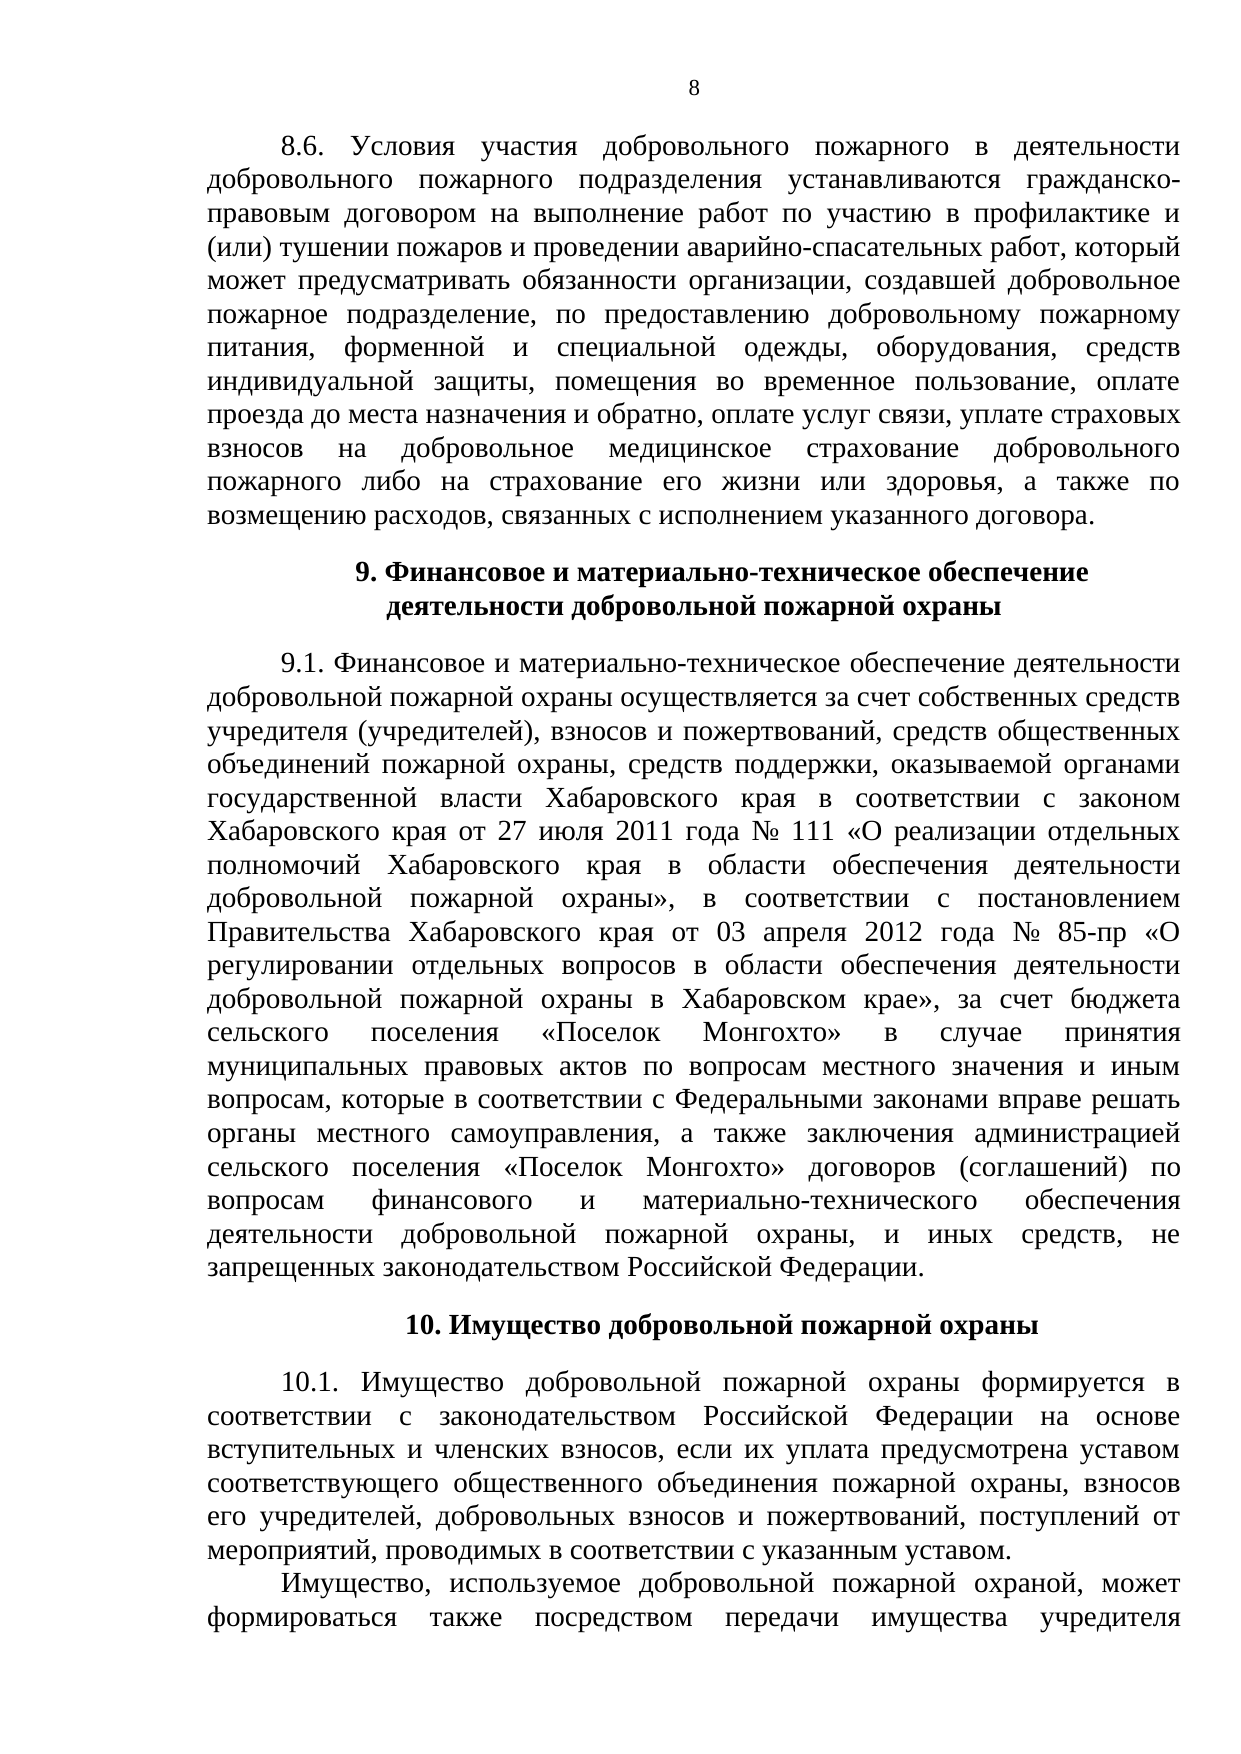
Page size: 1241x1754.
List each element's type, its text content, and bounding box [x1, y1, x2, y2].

text 8.6. Условия участия добровольного пожарного в деятельности добровольного пожарного подразделения устанавливаются гражданско-правовым договором на выполнение работ по участию в профилактике и (или) тушении пожаров и проведении аварийно-спасательных работ, который может предусматривать обязанности организации, создавшей добровольное пожарное подразделение, по предоставлению добровольному пожарному питания, форменной и специальной одежды, оборудования, средств индивидуальной защиты, помещения во временное пользование, оплате проезда до места назначения и обратно, оплате услуг связи, уплате страховых взносов на добровольное медицинское страхование добровольного пожарного либо на страхование его жизни или здоровья, а также по возмещению расходов, связанных с исполнением указанного договора. [207, 128, 1181, 531]
text 10. Имущество добровольной пожарной охраны [207, 1307, 1181, 1340]
text 9. Финансовое и материально-техническое обеспечение деятельности добровольной пожарной охраны [207, 554, 1181, 622]
text 10.1. Имущество добровольной пожарной охраны формируется в соответствии с законодательством Российской Федерации на основе вступительных и членских взносов, если их уплата предусмотрена уставом соответствующего общественного объединения пожарной охраны, взносов его учредителей, добровольных взносов и пожертвований, поступлений от мероприятий, проводимых в соответствии с указанным уставом. [207, 1364, 1181, 1566]
text 9.1. Финансовое и материально-техническое обеспечение деятельности добровольной пожарной охраны осуществляется за счет собственных средств учредителя (учредителей), взносов и пожертвований, средств общественных объединений пожарной охраны, средств поддержки, оказываемой органами государственной власти Хабаровского края в соответствии с законом Хабаровского края от 27 июля 2011 года № 111 «О реализации отдельных полномочий Хабаровского края в области обеспечения деятельности добровольной пожарной охраны», в соответствии с постановлением Правительства Хабаровского края от 03 апреля 2012 года № 85-пр «О регулировании отдельных вопросов в области обеспечения деятельности добровольной пожарной охраны в Хабаровском крае», за счет бюджета сельского поселения «Поселок Монгохто» в случае принятия муниципальных правовых актов по вопросам местного значения и иным вопросам, которые в соответствии с Федеральными законами вправе решать органы местного самоуправления, а также заключения администрацией сельского поселения «Поселок Монгохто» договоров (соглашений) по вопросам финансового и материально-технического обеспечения деятельности добровольной пожарной охраны, и иных средств, не запрещенных законодательством Российской Федерации. [207, 646, 1181, 1283]
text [207, 1566, 1181, 1633]
